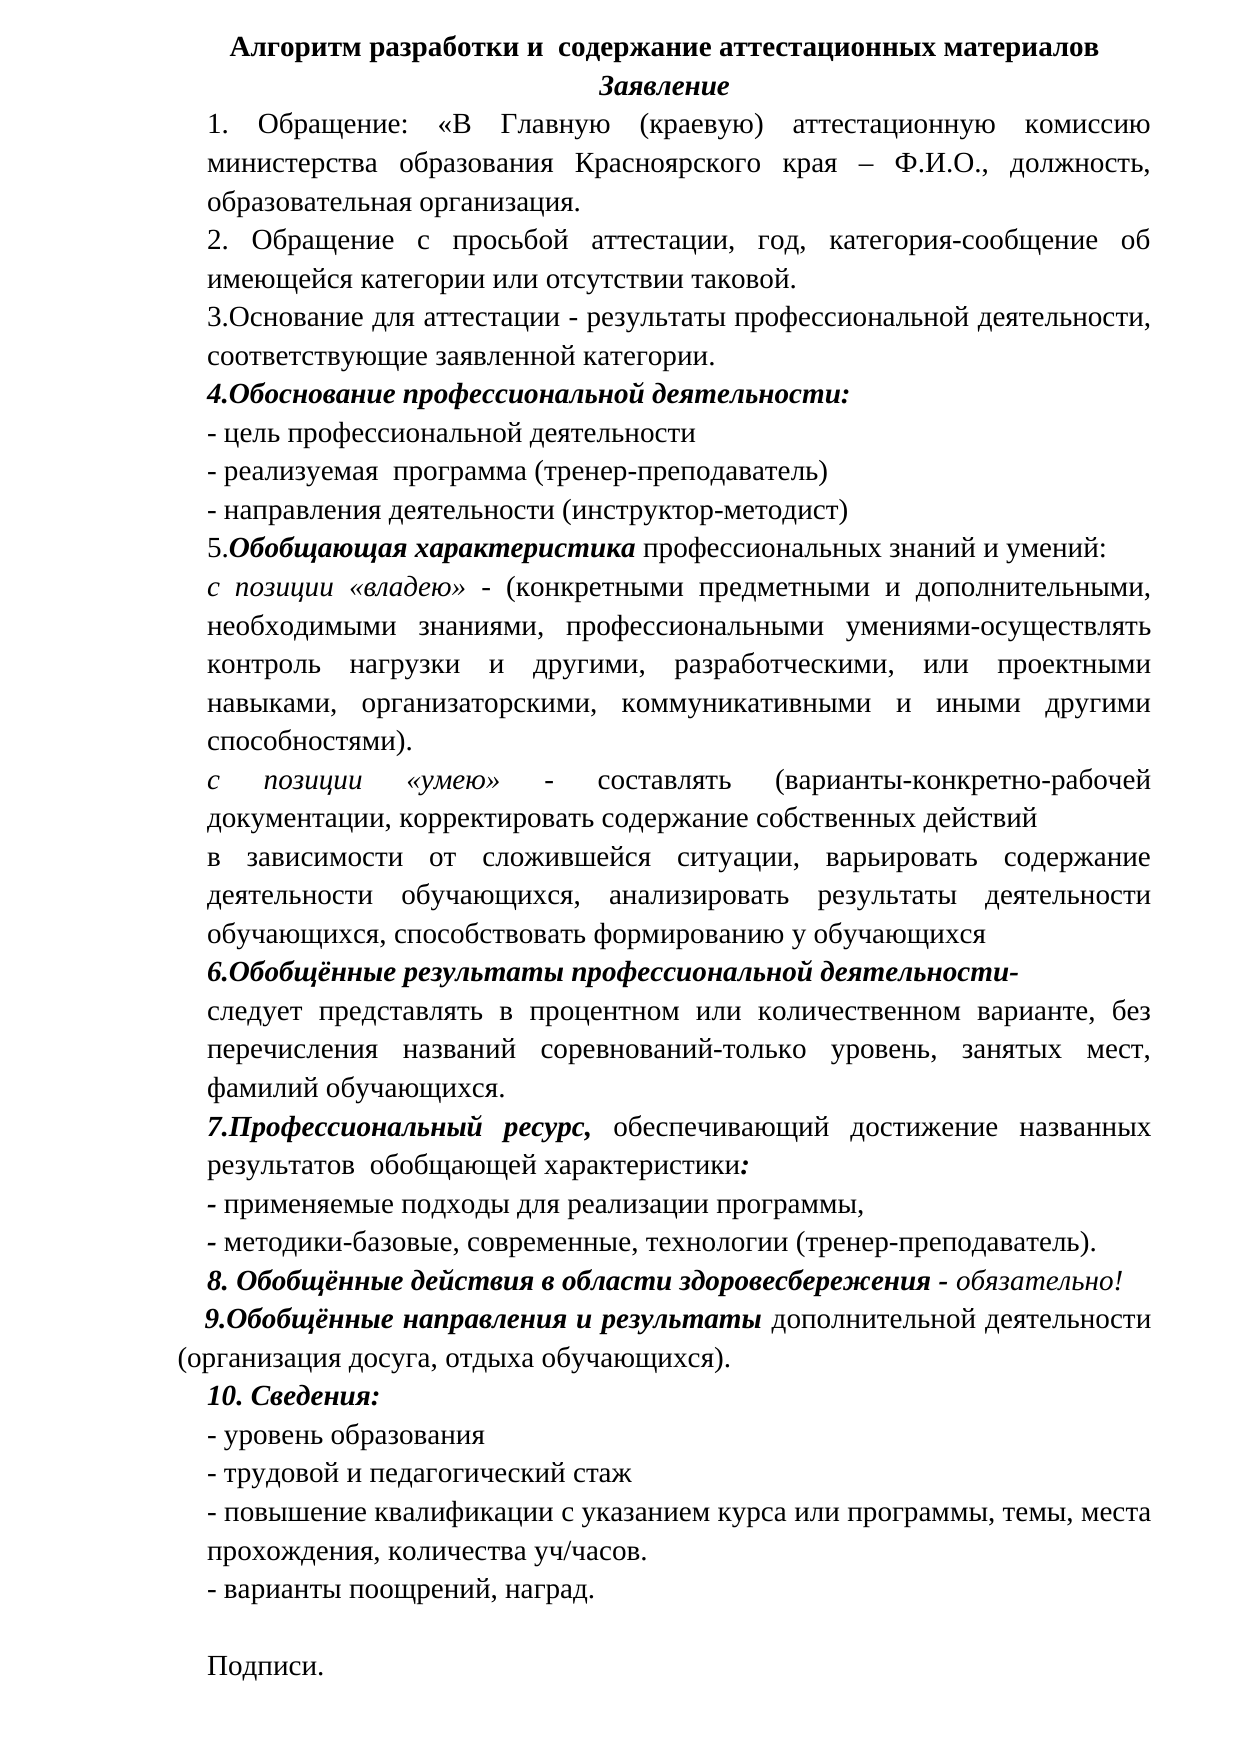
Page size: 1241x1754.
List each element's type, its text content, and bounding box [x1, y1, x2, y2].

list 4.Обоснование профессиональной деятельности: [207, 376, 1152, 410]
list 5.Обобщающая характеристика профессиональных знаний и умений: [207, 531, 1152, 564]
text - методики-базовые, современные, технологии (тренер-преподаватель). [207, 1224, 1152, 1258]
text - трудовой и педагогический стаж [207, 1456, 1152, 1489]
text 9.Обобщённые направления и результаты дополнительной деятельности (организация досуга, отдыха обучающихся). [177, 1301, 1152, 1373]
list 2. Обращение с просьбой аттестации, год, категория-сообщение об имеющейся категории или отсутствии таковой. [207, 222, 1152, 294]
list 3.Основание для аттестации - результаты профессиональной деятельности, соответствующие заявленной категории. [207, 299, 1152, 371]
list с позиции «владею» - (конкретными предметными и дополнительными, необходимыми знаниями, профессиональными умениями-осуществлять контроль нагрузки и другими, разработческими, или проектными навыками, организаторскими, коммуникативными и иными другими способностями). [207, 569, 1152, 757]
text 10. Сведения: [207, 1378, 1152, 1412]
text Подписи. [207, 1648, 1152, 1682]
list - цель профессиональной деятельности [207, 415, 1152, 448]
text Алгоритм разработки и содержание аттестационных материалов [177, 29, 1152, 63]
list 1. Обращение: «В Главную (краевую) аттестационную комиссию министерства образования Красноярского края – Ф.И.О., должность, образовательная организация. [207, 107, 1152, 217]
list в зависимости от сложившейся ситуации, варьировать содержание деятельности обучающихся, анализировать результаты деятельности обучающихся, способствовать формированию у обучающихся [207, 839, 1152, 949]
text - применяемые подходы для реализации программы, [207, 1186, 1152, 1219]
text следует представлять в процентном или количественном варианте, без перечисления названий соревнований-только уровень, занятых мест, фамилий обучающихся. [207, 993, 1152, 1104]
list с позиции «умею» - составлять (варианты-конкретно-рабочей документации, корректировать содержание собственных действий [207, 762, 1152, 834]
text - повышение квалификации с указанием курса или программы, темы, места прохождения, количества уч/часов. [207, 1494, 1152, 1566]
text Заявление [177, 68, 1152, 102]
list - направления деятельности (инструктор-методист) [207, 492, 1152, 526]
text 7.Профессиональный ресурс, обеспечивающий достижение названных результатов обобщающей характеристики: [207, 1109, 1152, 1181]
text 8. Обобщённые действия в области здоровесбережения - обязательно! [207, 1263, 1152, 1296]
list - реализуемая программа (тренер-преподаватель) [207, 453, 1152, 487]
text - варианты поощрений, наград. [207, 1571, 1152, 1605]
text - уровень образования [207, 1417, 1152, 1451]
text 6.Обобщённые результаты профессиональной деятельности- [177, 954, 1152, 988]
